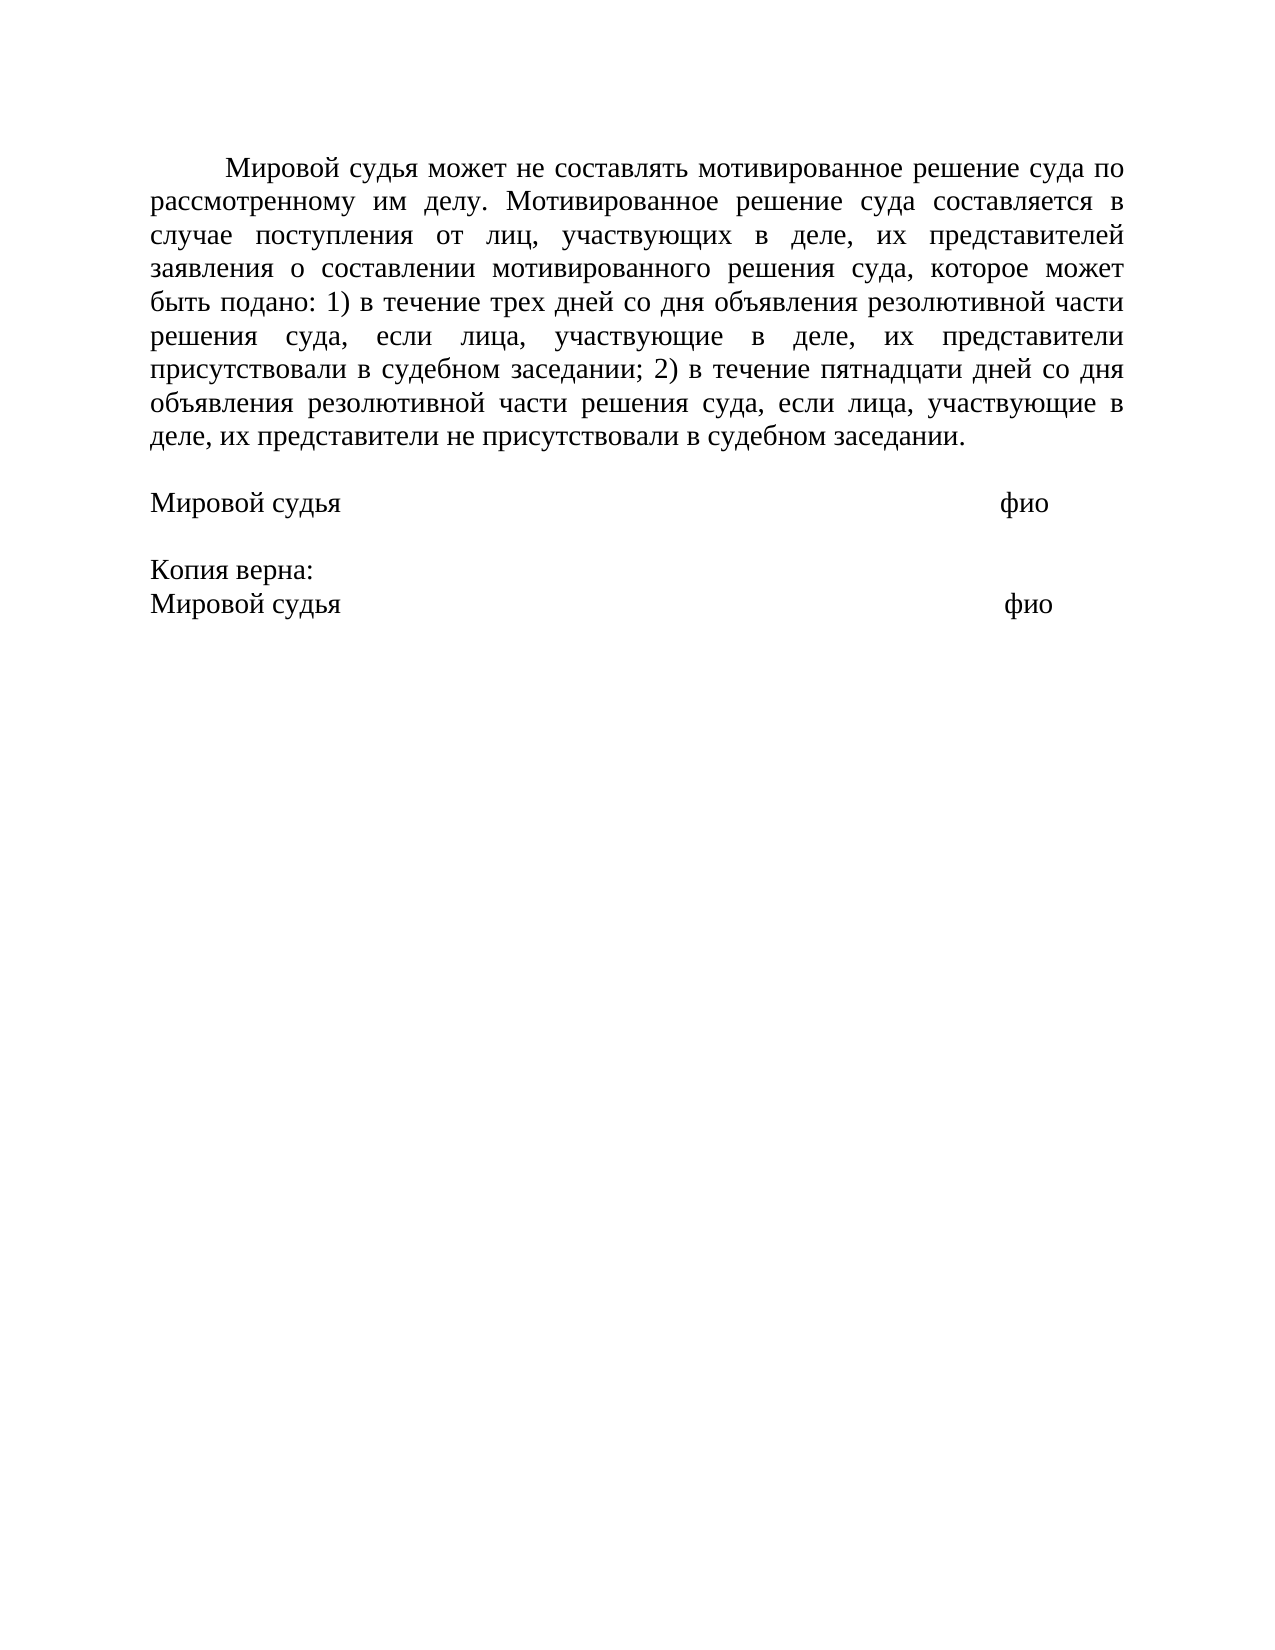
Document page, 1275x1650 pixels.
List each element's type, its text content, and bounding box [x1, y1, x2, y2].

text Мировой судья фио [150, 485, 1125, 519]
text Мировой судья фио [150, 586, 1125, 619]
text Мировой судья может не составлять мотивированное решение суда по рассмотренному им делу. Мотивированное решение суда составляется в случае поступления от лиц, участвующих в деле, их представителей заявления о составлении мотивированного решения суда, которое может быть подано: 1) в течение трех дней со дня объявления резолютивной части решения суда, если лица, участвующие в деле, их представители присутствовали в судебном заседании; 2) в течение пятнадцати дней со дня объявления резолютивной части решения суда, если лица, участвующие в деле, их представители не присутствовали в судебном заседании. [150, 150, 1125, 452]
text Копия верна: [150, 552, 1125, 586]
